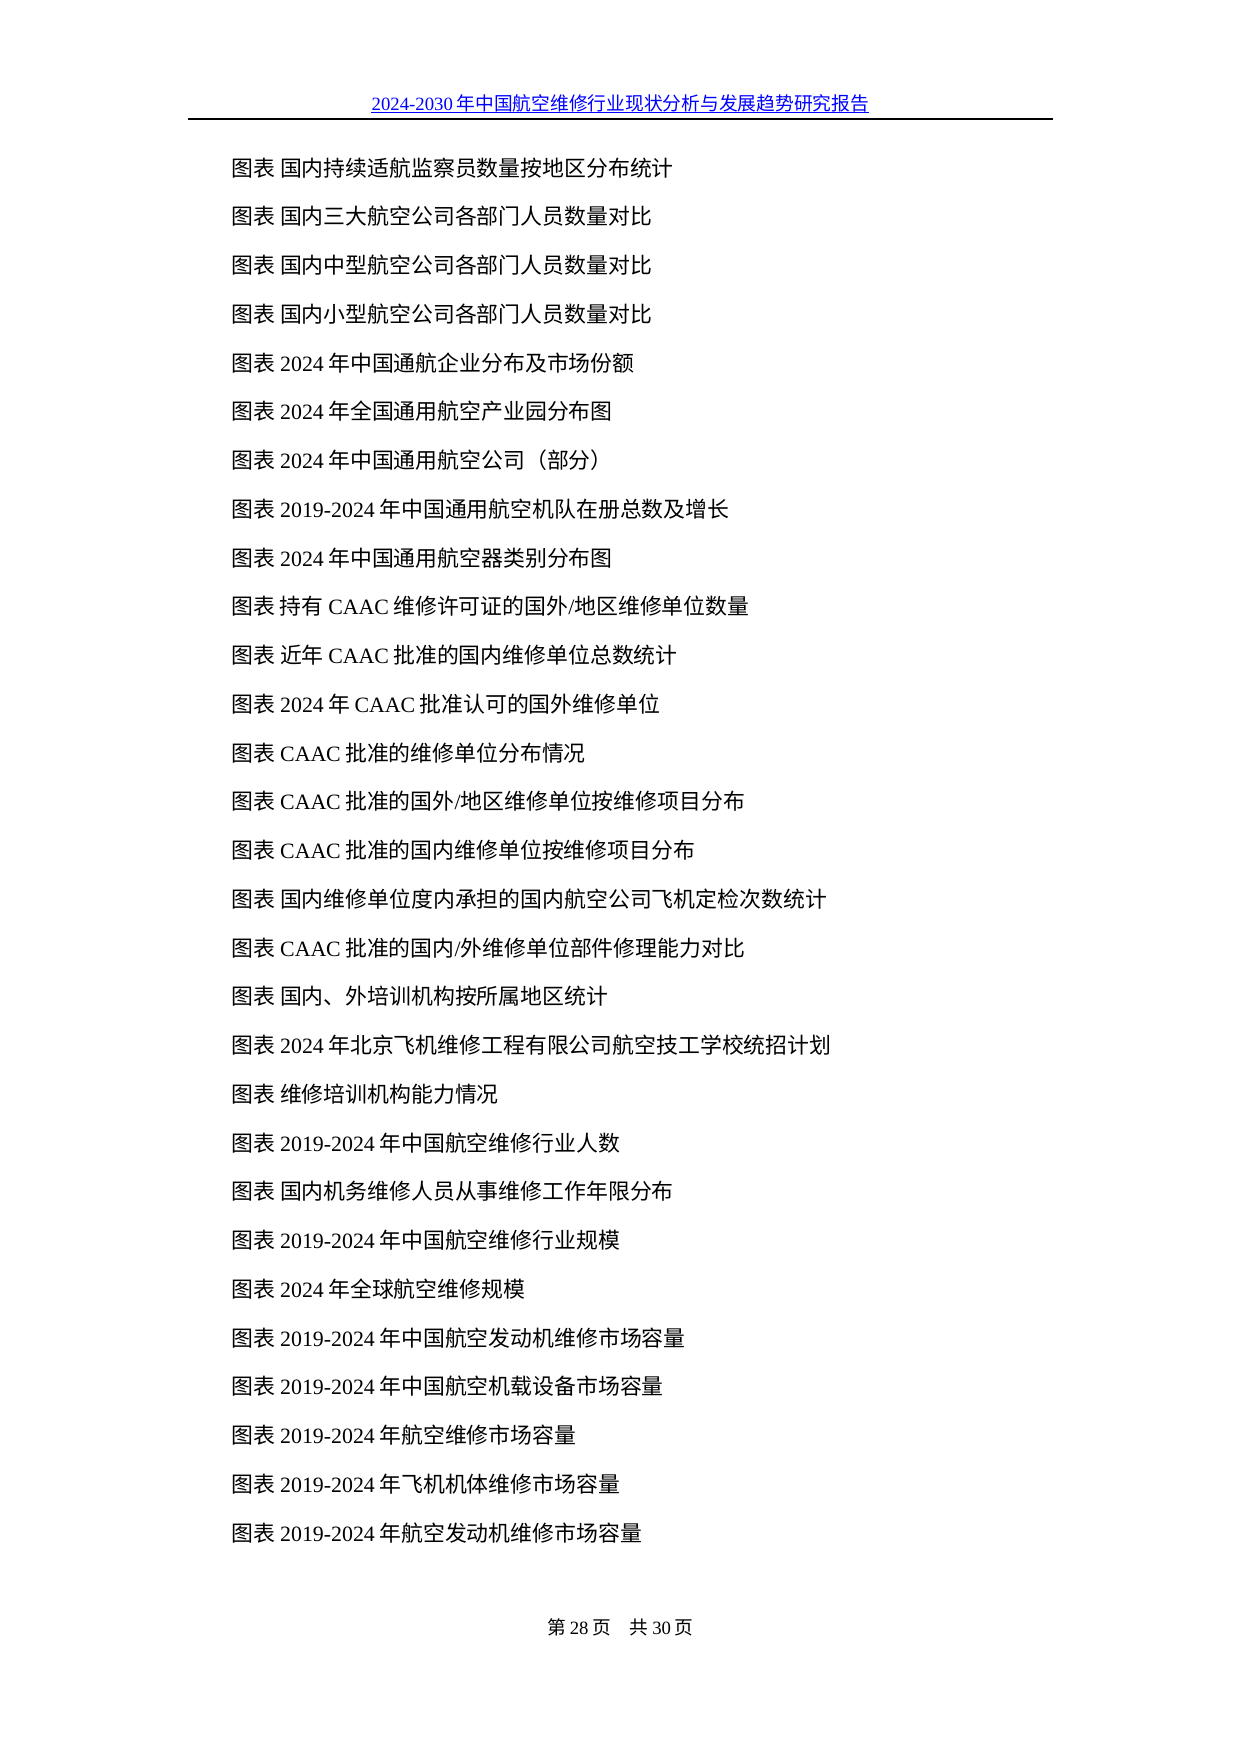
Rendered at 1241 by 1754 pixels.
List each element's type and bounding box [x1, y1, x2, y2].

text [187, 150, 1053, 1548]
